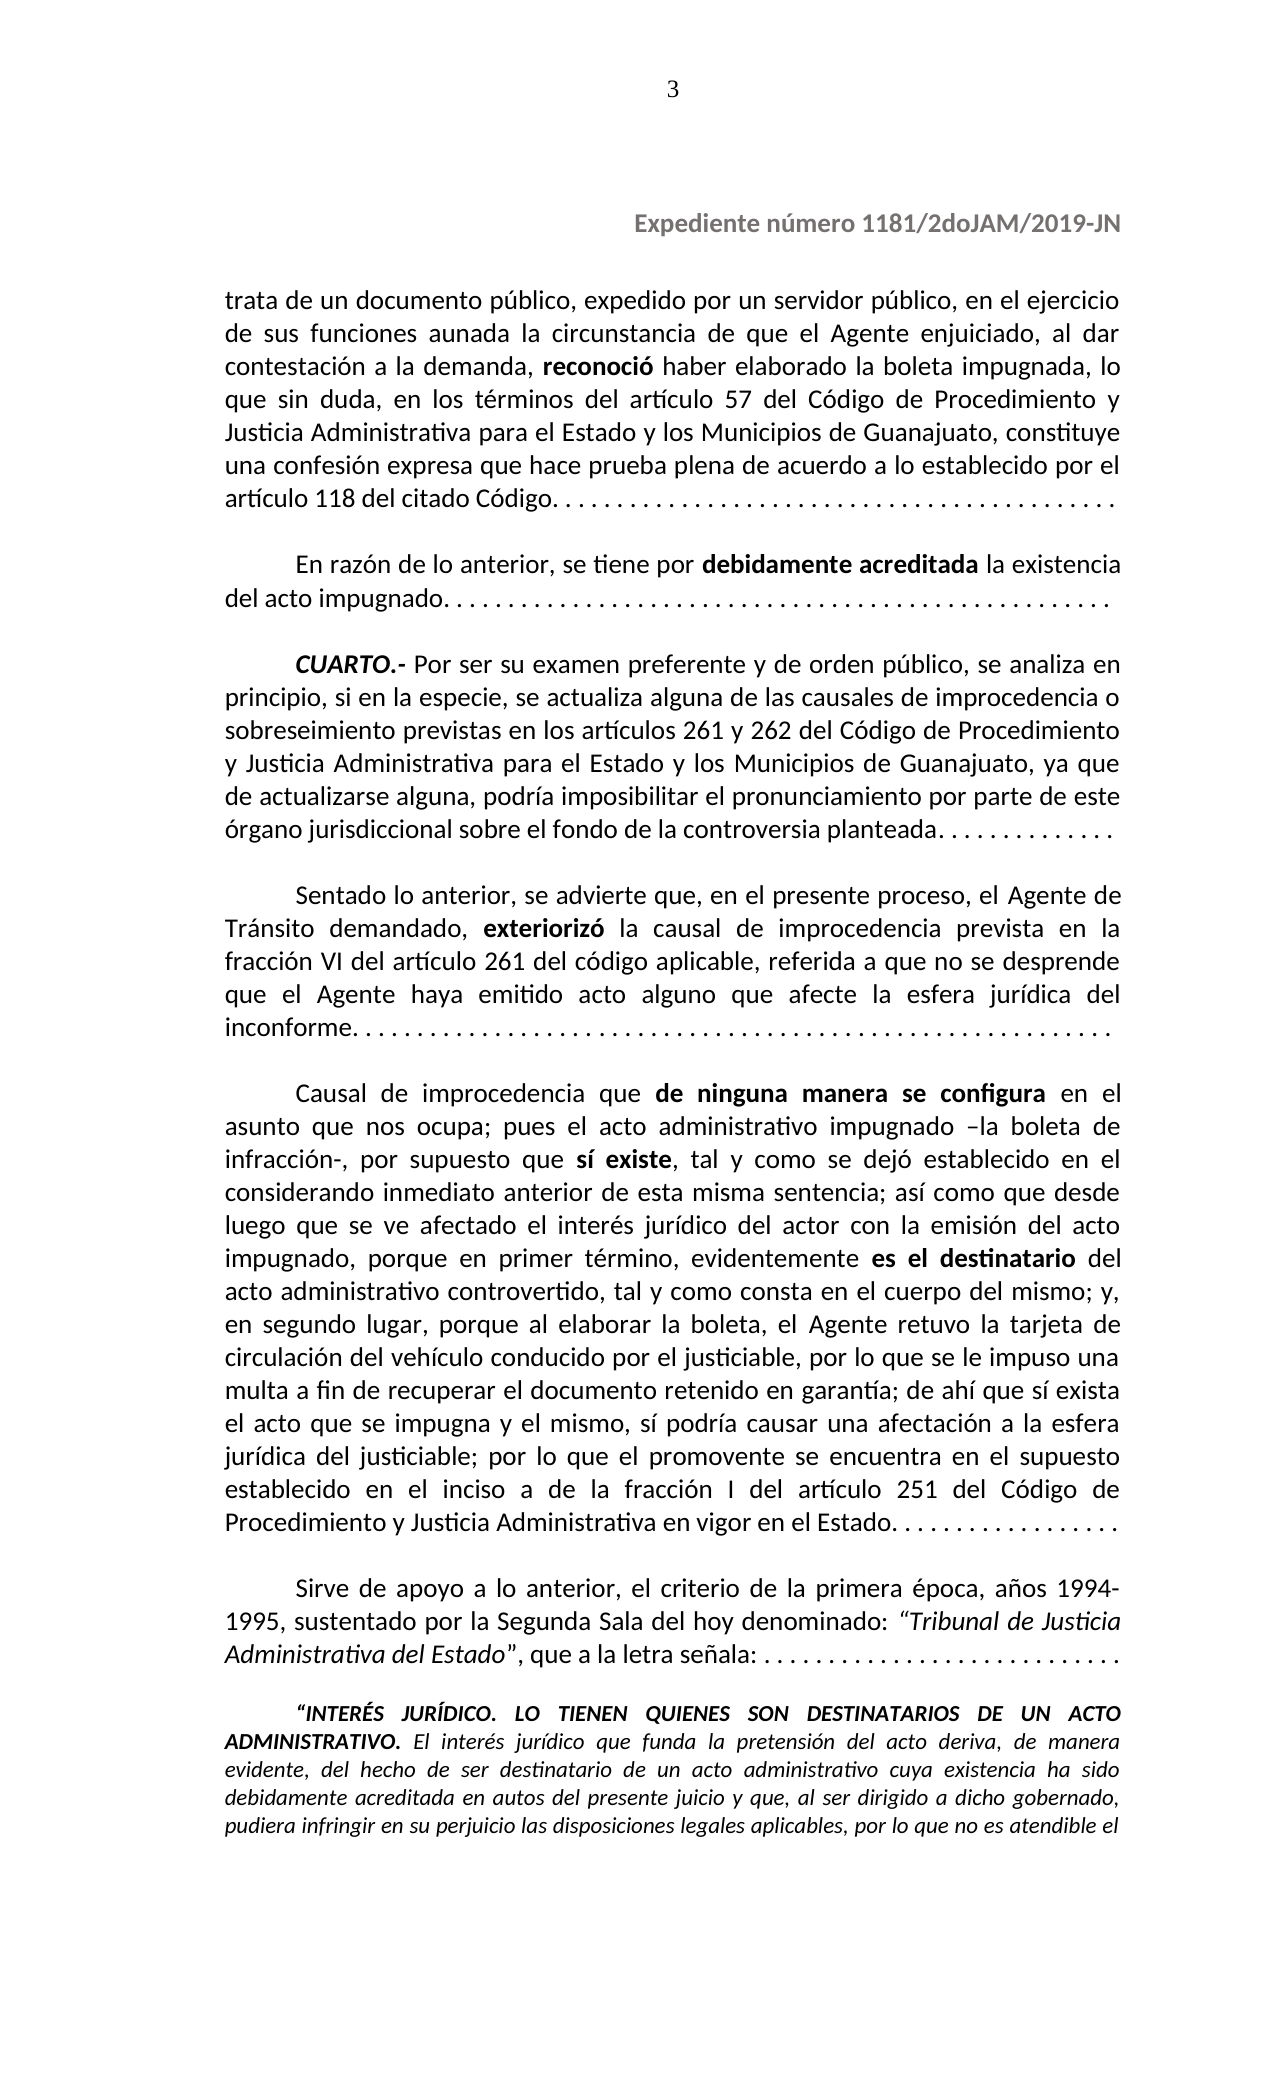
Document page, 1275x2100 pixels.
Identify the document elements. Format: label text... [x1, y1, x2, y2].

text En razón de lo anterior, se tiene por debidamente acreditada la existencia del acto impugnado. . . . . . . . . . . . . . . . . . . . . . . . . . . . . . . . . . . . . . . . . . . . . . . . . . . . [224, 548, 1121, 614]
text Sentado lo anterior, se advierte que, en el presente proceso, el Agente de Tránsito demandado, exteriorizó la causal de improcedencia prevista en la fracción VI del artículo 261 del código aplicable, referida a que no se desprende que el Agente haya emitido acto alguno que afecte la esfera jurídica del inconforme. . . . . . . . . . . . . . . . . . . . . . . . . . . . . . . . . . . . . . . . . . . . . . . . . . . . . . . . . . . [224, 878, 1121, 1043]
text Causal de improcedencia que de ninguna manera se configura en el asunto que nos ocupa; pues el acto administrativo impugnado –la boleta de infracción-, por supuesto que sí existe, tal y como se dejó establecido en el considerando inmediato anterior de esta misma sentencia; así como que desde luego que se ve afectado el interés jurídico del actor con la emisión del acto impugnado, porque en primer término, evidentemente es el destinatario del acto administrativo controvertido, tal y como consta en el cuerpo del mismo; y, en segundo lugar, porque al elaborar la boleta, el Agente retuvo la tarjeta de circulación del vehículo conducido por el justiciable, por lo que se le impuso una multa a fin de recuperar el documento retenido en garantía; de ahí que sí exista el acto que se impugna y el mismo, sí podría causar una afectación a la esfera jurídica del justiciable; por lo que el promovente se encuentra en el supuesto establecido en el inciso a de la fracción I del artículo 251 del Código de Procedimiento y Justicia Administrativa en vigor en el Estado. . . . . . . . . . . . . . . . . . [224, 1076, 1121, 1538]
text Sirve de apoyo a lo anterior, el criterio de la primera época, años 1994-1995, sustentado por la Segunda Sala del hoy denominado: “Tribunal de Justicia Administrativa del Estado”, que a la letra señala: . . . . . . . . . . . . . . . . . . . . . . . . . . . . [224, 1571, 1121, 1670]
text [224, 283, 1121, 515]
text CUARTO.- Por ser su examen preferente y de orden público, se analiza en principio, si en la especie, se actualiza alguna de las causales de improcedencia o sobreseimiento previstas en los artículos 261 y 262 del Código de Procedimiento y Justicia Administrativa para el Estado y los Municipios de Guanajuato, ya que de actualizarse alguna, podría imposibilitar el pronunciamiento por parte de este órgano jurisdiccional sobre el fondo de la controversia planteada. . . . . . . . . . . . . . [224, 647, 1121, 845]
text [224, 1699, 1121, 1839]
